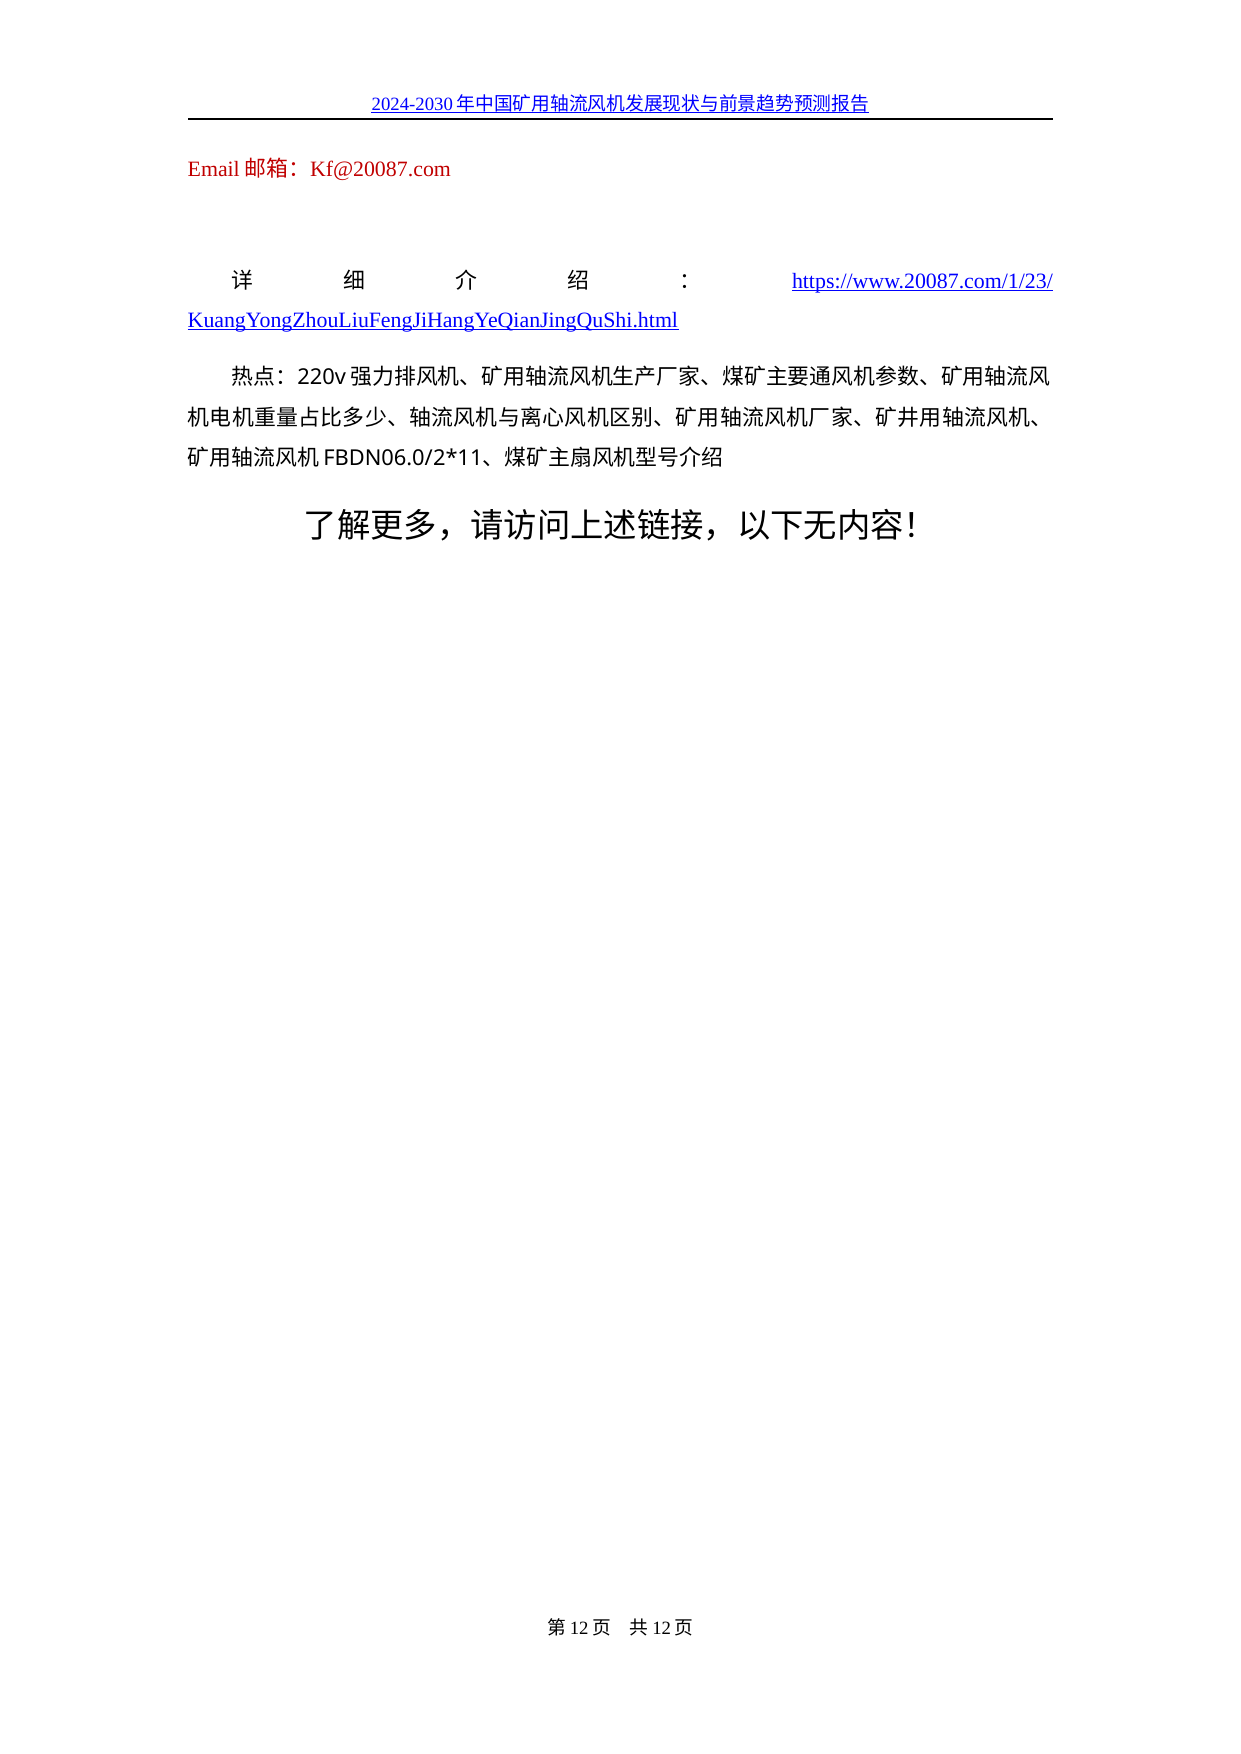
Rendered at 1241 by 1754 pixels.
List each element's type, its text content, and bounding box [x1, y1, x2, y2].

text Email邮箱：Kf@20087.com [187, 150, 1053, 183]
title 了解更多，请访问上述链接，以下无内容！ [187, 490, 1053, 555]
text 热点：220v强力排风机、矿用轴流风机生产厂家、煤矿主要通风机参数、矿用轴流风机电机重量占比多少、轴流风机与离心风机区别、矿用轴流风机厂家、矿井用轴流风机、矿用轴流风机FBDN06.0/2*11、煤矿主扇风机型号介绍 [187, 359, 1053, 472]
text 详细介绍：https://www.20087.com/1/23/KuangYongZhouLiuFengJiHangYeQianJingQuShi.html [187, 263, 1053, 336]
